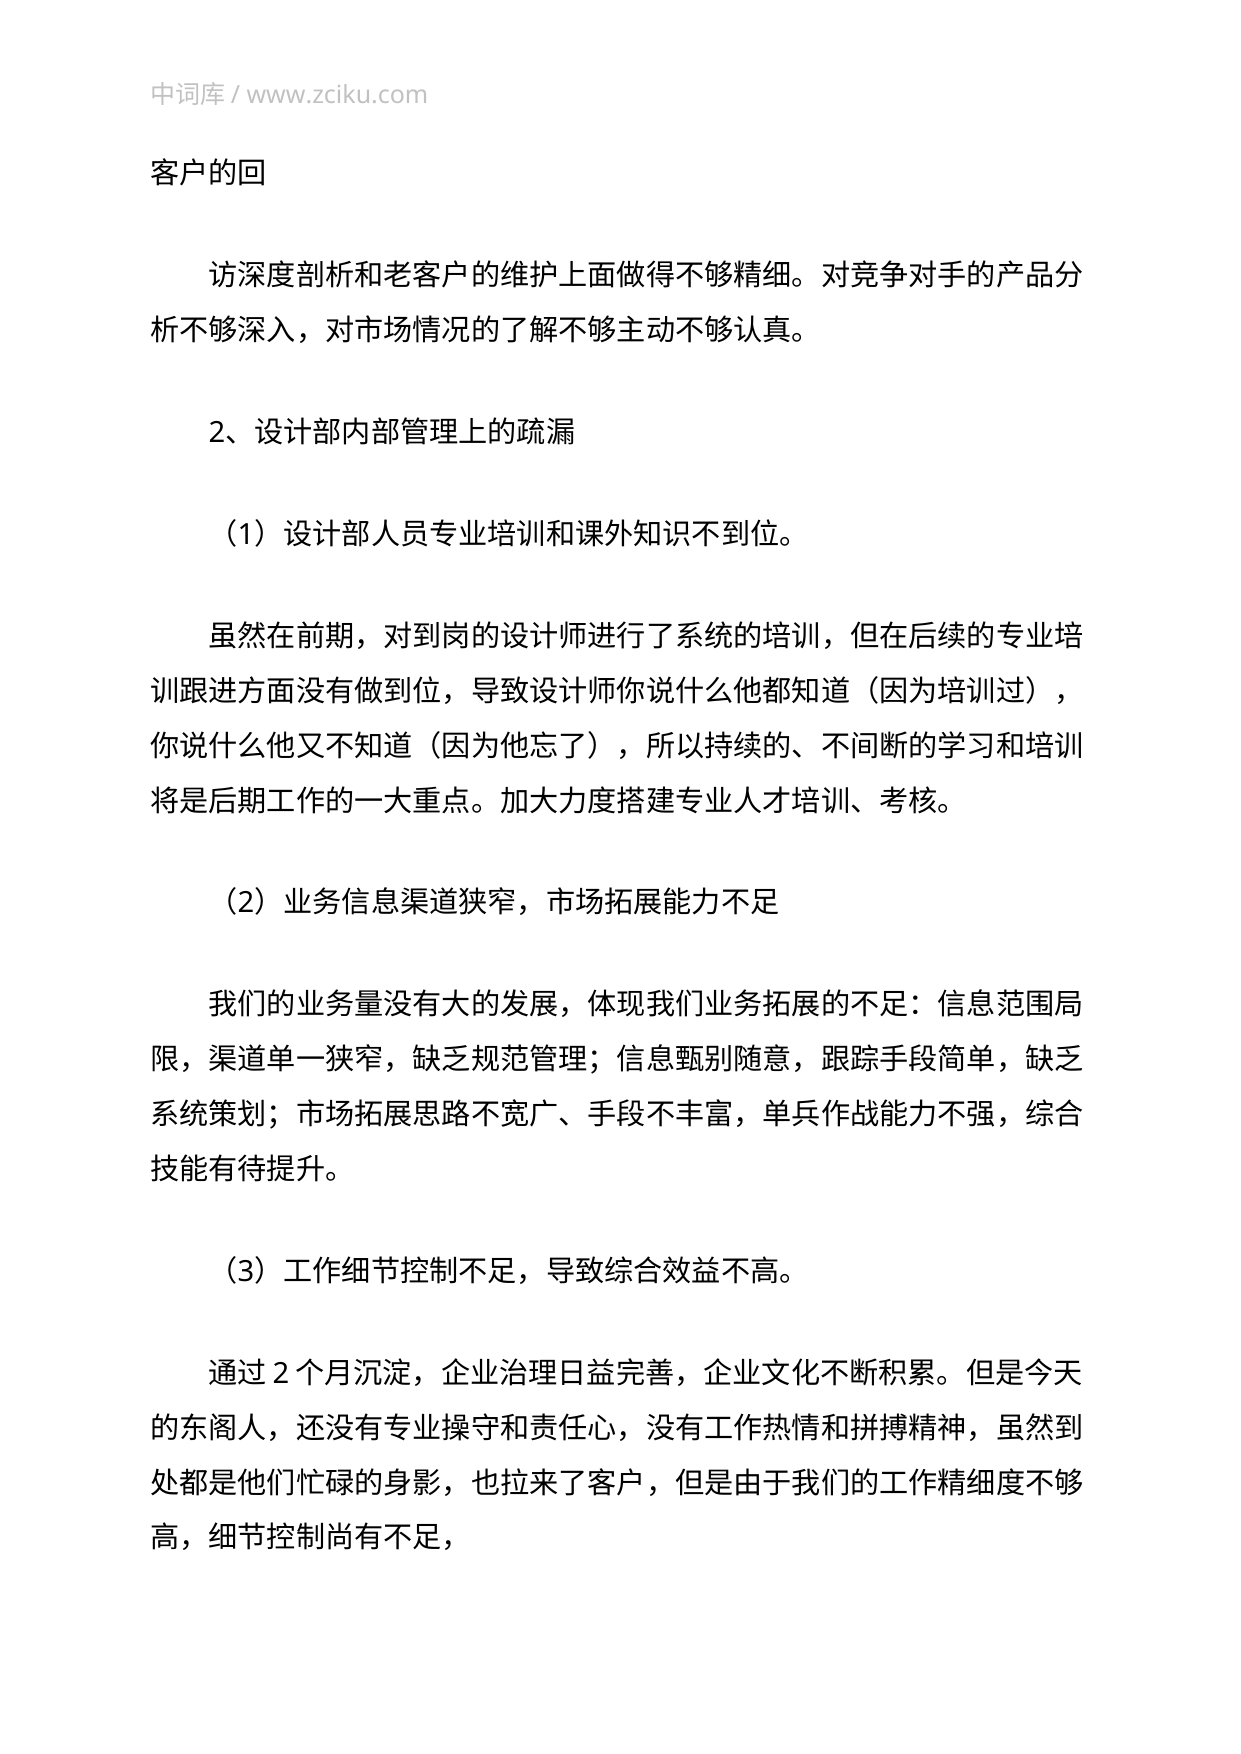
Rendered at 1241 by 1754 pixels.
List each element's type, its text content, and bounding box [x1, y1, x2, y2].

text 我们的业务量没有大的发展，体现我们业务拓展的不足：信息范围局限，渠道单一狭窄，缺乏规范管理；信息甄别随意，跟踪手段简单，缺乏系统策划；市场拓展思路不宽广、手段不丰富，单兵作战能力不强，综合技能有待提升。 [150, 981, 1090, 1188]
text （3）工作细节控制不足，导致综合效益不高。 [150, 1247, 1090, 1290]
text 通过2个月沉淀，企业治理日益完善，企业文化不断积累。但是今天的东阁人，还没有专业操守和责任心，没有工作热情和拼搏精神，虽然到处都是他们忙碌的身影，也拉来了客户，但是由于我们的工作精细度不够高，细节控制尚有不足， [150, 1349, 1090, 1556]
text 访深度剖析和老客户的维护上面做得不够精细。对竞争对手的产品分析不够深入，对市场情况的了解不够主动不够认真。 [150, 252, 1090, 349]
text 虽然在前期，对到岗的设计师进行了系统的培训，但在后续的专业培训跟进方面没有做到位，导致设计师你说什么他都知道（因为培训过），你说什么他又不知道（因为他忘了），所以持续的、不间断的学习和培训将是后期工作的一大重点。加大力度搭建专业人才培训、考核。 [150, 612, 1090, 819]
text （1）设计部人员专业培训和课外知识不到位。 [150, 510, 1090, 553]
text 2、设计部内部管理上的疏漏 [150, 408, 1090, 451]
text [150, 150, 1090, 192]
text （2）业务信息渠道狭窄，市场拓展能力不足 [150, 879, 1090, 921]
